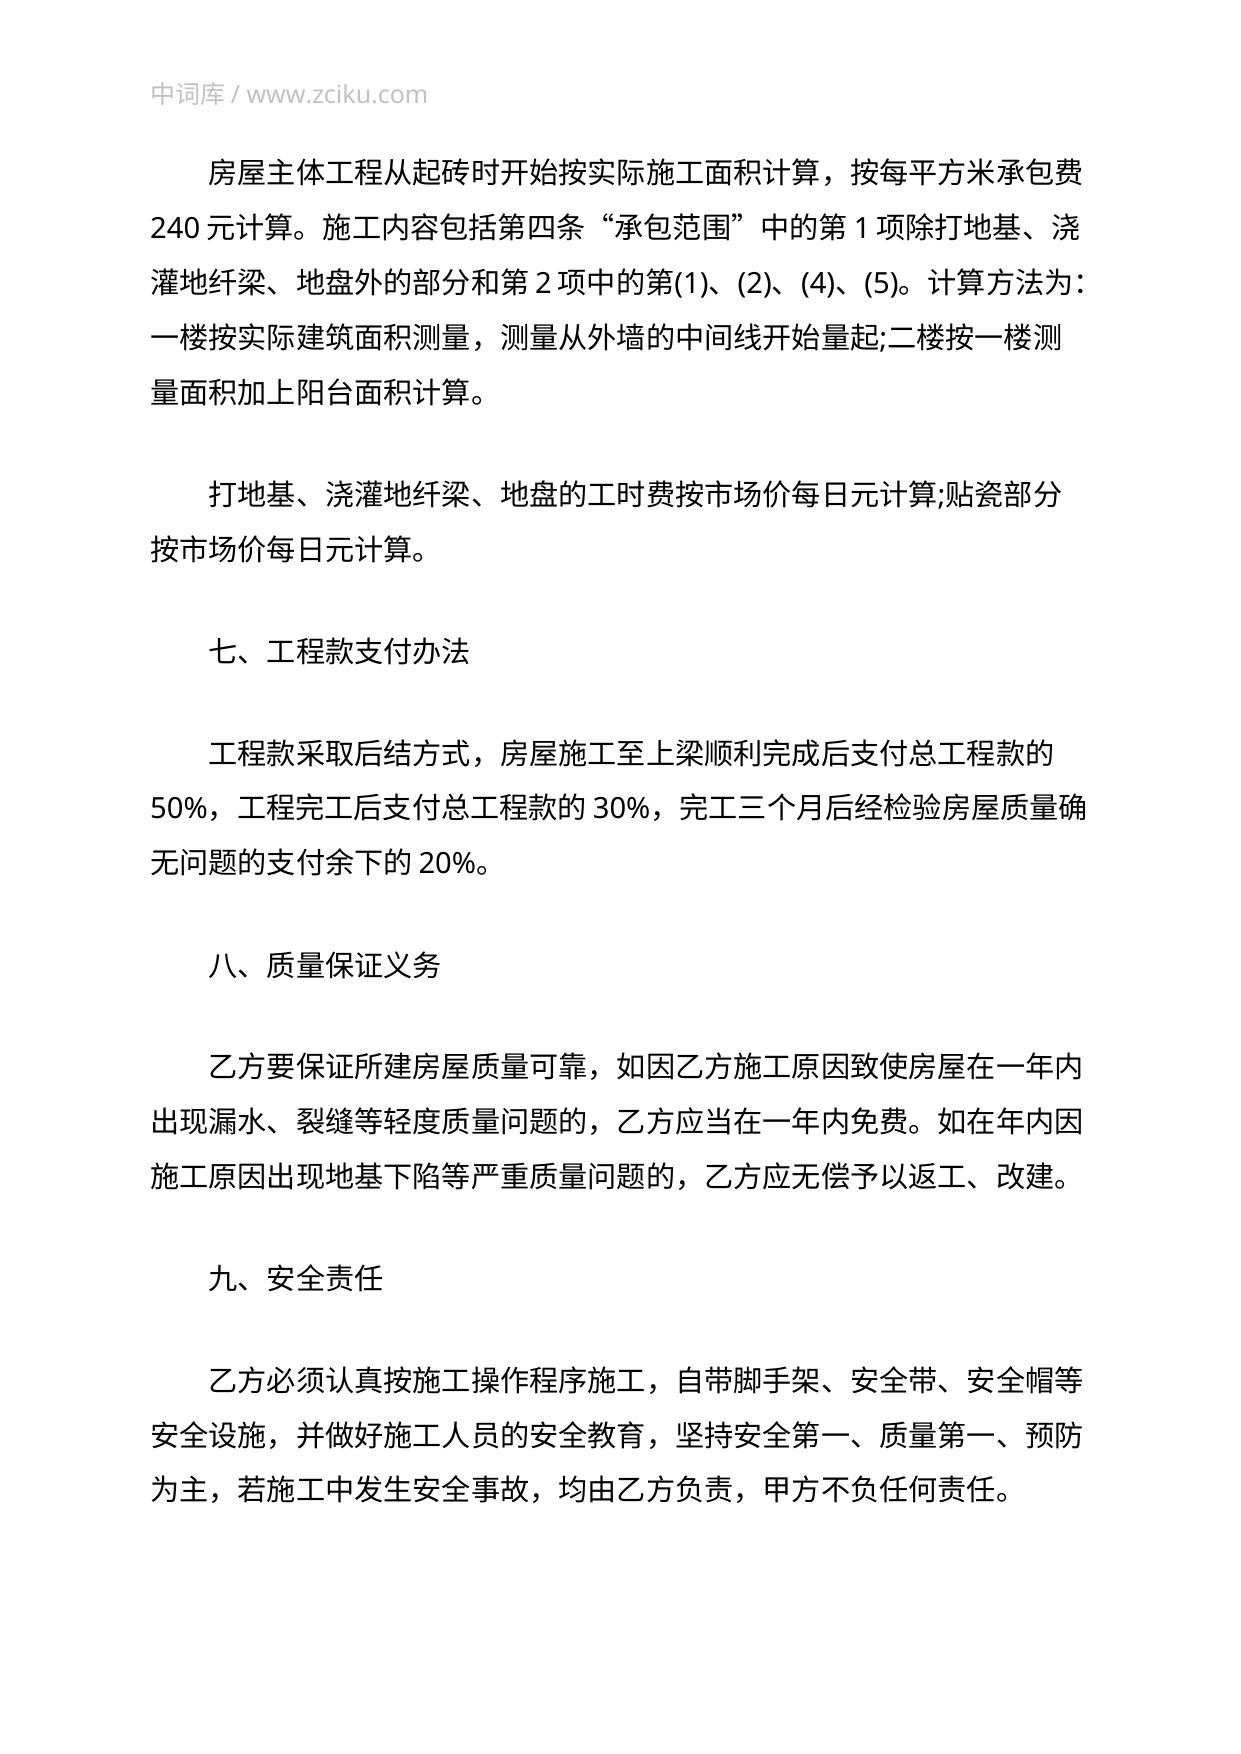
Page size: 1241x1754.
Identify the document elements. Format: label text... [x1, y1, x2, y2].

text 打地基、浇灌地纤梁、地盘的工时费按市场价每日元计算;贴瓷部分按市场价每日元计算。 [150, 472, 1090, 569]
text 九、安全责任 [150, 1255, 1090, 1298]
text 乙方要保证所建房屋质量可靠，如因乙方施工原因致使房屋在一年内出现漏水、裂缝等轻度质量问题的，乙方应当在一年内免费。如在年内因施工原因出现地基下陷等严重质量问题的，乙方应无偿予以返工、改建。 [150, 1044, 1090, 1196]
text 七、工程款支付办法 [150, 628, 1090, 671]
text 工程款采取后结方式，房屋施工至上梁顺利完成后支付总工程款的50%，工程完工后支付总工程款的30%，完工三个月后经检验房屋质量确无问题的支付余下的20%。 [150, 730, 1090, 882]
text 八、质量保证义务 [150, 942, 1090, 984]
text 乙方必须认真按施工操作程序施工，自带脚手架、安全带、安全帽等安全设施，并做好施工人员的安全教育，坚持安全第一、质量第一、预防为主，若施工中发生安全事故，均由乙方负责，甲方不负任何责任。 [150, 1357, 1090, 1509]
text 房屋主体工程从起砖时开始按实际施工面积计算，按每平方米承包费240元计算。施工内容包括第四条“承包范围”中的第1项除打地基、浇灌地纤梁、地盘外的部分和第2项中的第(1)、(2)、(4)、(5)。计算方法为：一楼按实际建筑面积测量，测量从外墙的中间线开始量起;二楼按一楼测量面积加上阳台面积计算。 [150, 150, 1090, 412]
